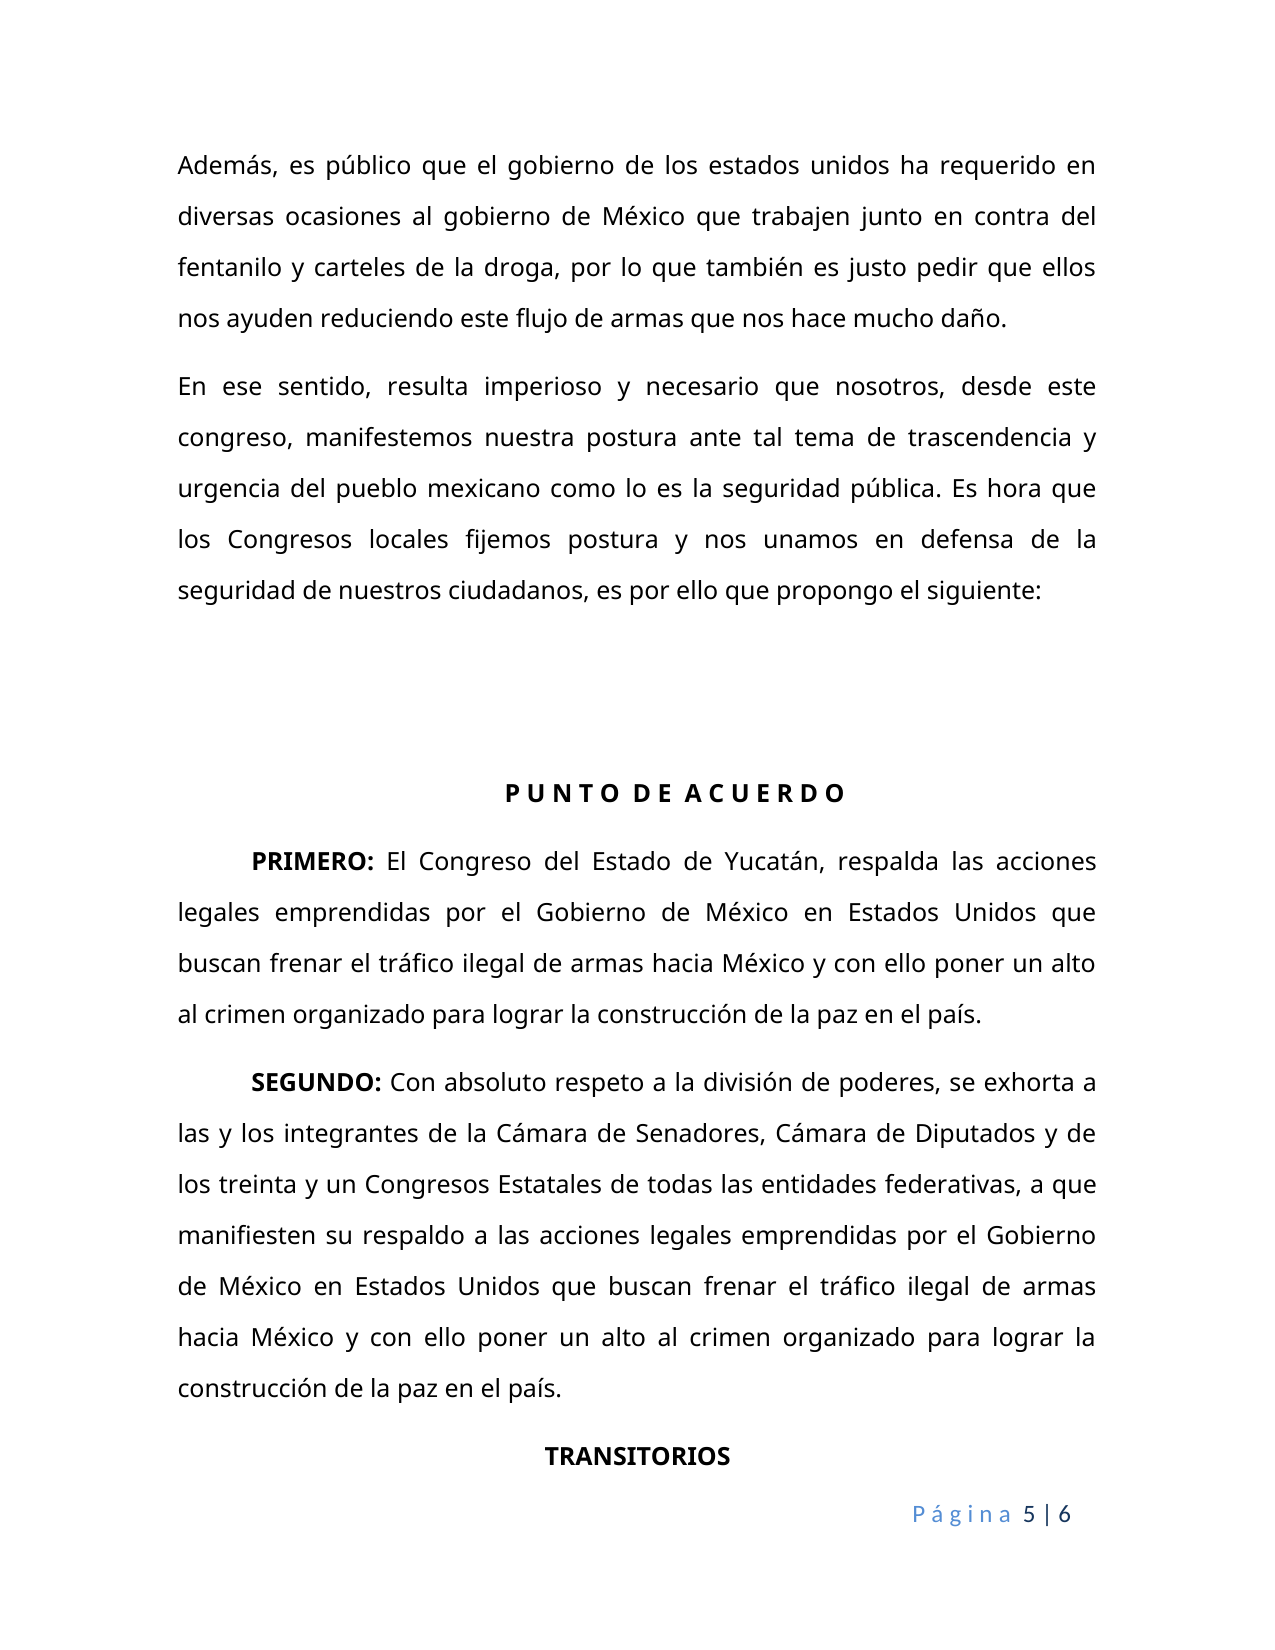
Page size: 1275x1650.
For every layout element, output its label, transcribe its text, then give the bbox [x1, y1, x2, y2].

text PRIMERO: El Congreso del Estado de Yucatán, respalda las acciones legales emprendidas por el Gobierno de México en Estados Unidos que buscan frenar el tráfico ilegal de armas hacia México y con ello poner un alto al crimen organizado para lograr la construcción de la paz en el país. [177, 843, 1098, 1031]
text P U N T O D E A C U E R D O [177, 776, 1098, 810]
text En ese sentido, resulta imperioso y necesario que nosotros, desde este congreso, manifestemos nuestra postura ante tal tema de trascendencia y urgencia del pueblo mexicano como lo es la seguridad pública. Es hora que los Congresos locales fijemos postura y nos unamos en defensa de la seguridad de nuestros ciudadanos, es por ello que propongo el siguiente: [177, 368, 1098, 607]
text SEGUNDO: Con absoluto respeto a la división de poderes, se exhorta a las y los integrantes de la Cámara de Senadores, Cámara de Diputados y de los treinta y un Congresos Estatales de todas las entidades federativas, a que manifiesten su respaldo a las acciones legales emprendidas por el Gobierno de México en Estados Unidos que buscan frenar el tráfico ilegal de armas hacia México y con ello poner un alto al crimen organizado para lograr la construcción de la paz en el país. [177, 1064, 1098, 1404]
text Además, es público que el gobierno de los estados unidos ha requerido en diversas ocasiones al gobierno de México que trabajen junto en contra del fentanilo y carteles de la droga, por lo que también es justo pedir que ellos nos ayuden reduciendo este flujo de armas que nos hace mucho daño. [177, 148, 1098, 335]
text TRANSITORIOS [177, 1438, 1098, 1472]
